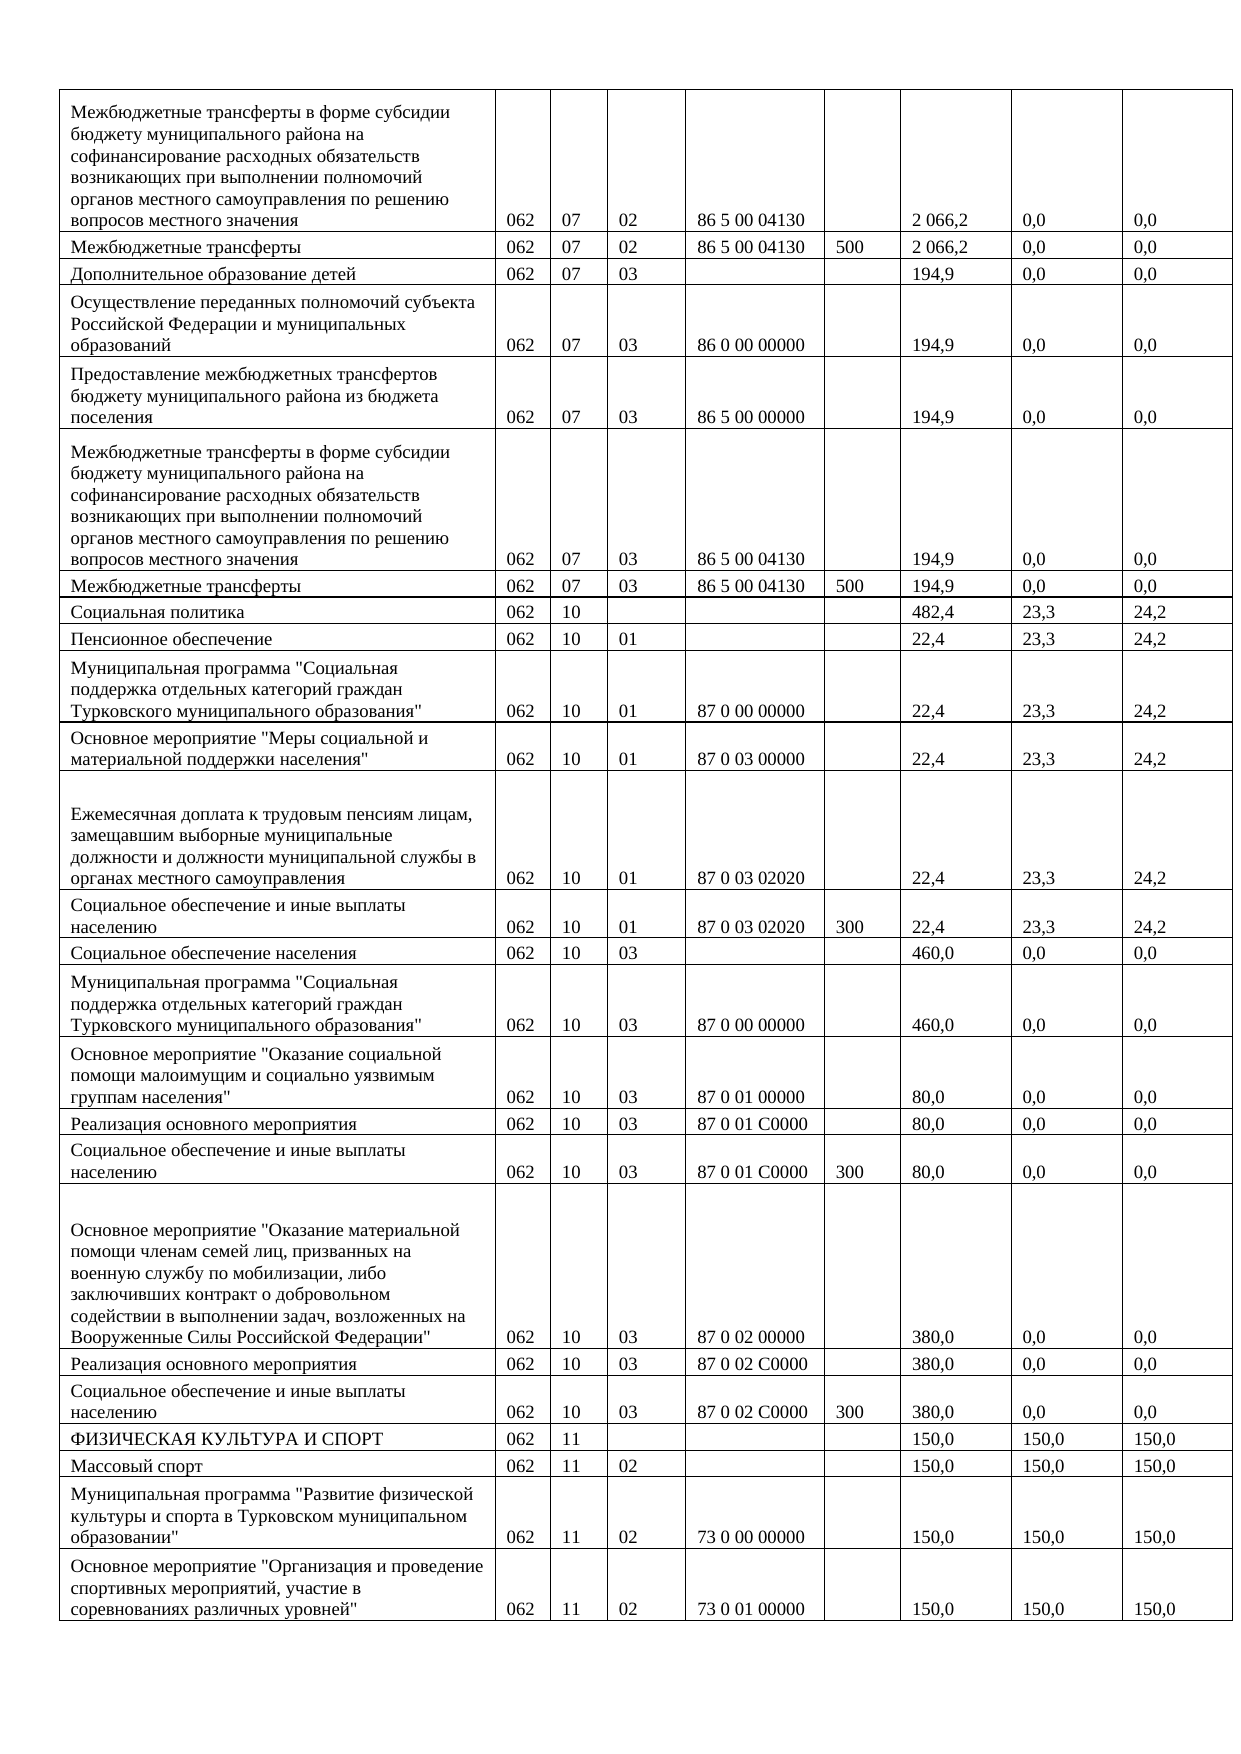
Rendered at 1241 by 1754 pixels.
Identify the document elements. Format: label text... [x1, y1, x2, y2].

table_cell 0,0 [1012, 1349, 1122, 1374]
table_cell 22,4 [901, 771, 1011, 889]
table_cell 150,0 [1012, 1424, 1122, 1449]
table_cell 300 [825, 890, 900, 937]
table_cell 0,0 [1123, 90, 1232, 231]
table_cell 87 0 02 С0000 [686, 1376, 824, 1423]
table_cell Реализация основного мероприятия [60, 1349, 495, 1374]
table_cell 03 [608, 1376, 685, 1423]
table_cell 10 [551, 771, 607, 889]
table_cell 22,4 [901, 624, 1011, 649]
table_cell 2 066,2 [901, 232, 1011, 257]
table_cell 0,0 [1012, 1184, 1122, 1348]
table_cell 062 [496, 1424, 550, 1449]
table_cell 0,0 [1012, 1376, 1122, 1423]
table_cell Осуществление переданных полномочий субъекта Российской Федерации и муниципальных образований [60, 285, 495, 356]
table_cell 86 5 00 00000 [686, 357, 824, 428]
table_cell 80,0 [901, 1037, 1011, 1107]
table_cell 87 0 02 С0000 [686, 1349, 824, 1374]
table_cell 03 [608, 285, 685, 356]
table_cell [825, 357, 900, 428]
table_cell 482,4 [901, 598, 1011, 623]
table_cell 10 [551, 1037, 607, 1107]
table_cell 03 [608, 1037, 685, 1107]
table_cell 0,0 [1012, 285, 1122, 356]
table_cell Основное мероприятие "Оказание социальной помощи малоимущим и социально уязвимым группам населения" [60, 1037, 495, 1107]
table_cell 062 [496, 771, 550, 889]
table_cell 194,9 [901, 285, 1011, 356]
table_cell 062 [496, 1135, 550, 1182]
table_cell 062 [496, 651, 550, 721]
table_cell [686, 1451, 824, 1476]
table_cell [825, 90, 900, 231]
table_cell 380,0 [901, 1184, 1011, 1348]
table_cell 03 [608, 1349, 685, 1374]
table_cell Социальное обеспечение и иные выплаты населению [60, 1376, 495, 1423]
table_cell 07 [551, 357, 607, 428]
table_cell 150,0 [1123, 1477, 1232, 1548]
table_cell Основное мероприятие "Организация и проведение спортивных мероприятий, участие в соревнованиях различных уровней" [60, 1549, 495, 1620]
table_cell 03 [608, 1109, 685, 1134]
table_cell 300 [825, 1135, 900, 1182]
table_cell 07 [551, 259, 607, 284]
table_cell 87 0 00 00000 [686, 651, 824, 721]
table_cell Дополнительное образование детей [60, 259, 495, 284]
table_cell 062 [496, 965, 550, 1036]
table_cell 03 [608, 429, 685, 570]
table_cell 0,0 [1012, 938, 1122, 964]
table_cell 10 [551, 651, 607, 721]
table_cell 150,0 [1123, 1549, 1232, 1620]
table_cell 194,9 [901, 357, 1011, 428]
table_cell 10 [551, 624, 607, 649]
table_cell 062 [496, 1376, 550, 1423]
table_cell 0,0 [1123, 429, 1232, 570]
table_cell 22,4 [901, 651, 1011, 721]
table_cell 150,0 [901, 1477, 1011, 1548]
table_cell Социальная политика [60, 598, 495, 623]
table_cell [825, 1451, 900, 1476]
table_cell Основное мероприятие "Меры социальной и материальной поддержки населения" [60, 723, 495, 770]
table_cell 062 [496, 357, 550, 428]
table_cell [608, 1424, 685, 1449]
table_cell 0,0 [1012, 232, 1122, 257]
table_cell 2 066,2 [901, 90, 1011, 231]
table_cell 87 0 01 00000 [686, 1037, 824, 1107]
table_cell 87 0 03 02020 [686, 771, 824, 889]
table_cell 87 0 02 00000 [686, 1184, 824, 1348]
table_cell 23,3 [1012, 598, 1122, 623]
table_cell Массовый спорт [60, 1451, 495, 1476]
table_cell 01 [608, 651, 685, 721]
table_cell 150,0 [901, 1451, 1011, 1476]
table_cell 380,0 [901, 1349, 1011, 1374]
table_cell 150,0 [1012, 1451, 1122, 1476]
table_cell 86 0 00 00000 [686, 285, 824, 356]
table_cell [825, 723, 900, 770]
table_cell 03 [608, 259, 685, 284]
table_cell [825, 1037, 900, 1107]
table_cell Пенсионное обеспечение [60, 624, 495, 649]
table_cell 24,2 [1123, 723, 1232, 770]
table_cell 0,0 [1012, 259, 1122, 284]
table_cell 0,0 [1012, 965, 1122, 1036]
table_cell 86 5 00 04130 [686, 90, 824, 231]
table_cell 03 [608, 938, 685, 964]
table_cell 062 [496, 429, 550, 570]
table_cell 02 [608, 232, 685, 257]
table_cell [825, 1477, 900, 1548]
table_cell 0,0 [1123, 357, 1232, 428]
table_cell [825, 1184, 900, 1348]
table_cell [825, 651, 900, 721]
table_cell 062 [496, 90, 550, 231]
table_cell 86 5 00 04130 [686, 571, 824, 596]
table_cell 150,0 [1012, 1477, 1122, 1548]
table_cell 500 [825, 232, 900, 257]
table_cell 062 [496, 1477, 550, 1548]
table_cell [825, 624, 900, 649]
table_cell 0,0 [1123, 965, 1232, 1036]
table_cell 150,0 [1123, 1451, 1232, 1476]
table_cell [686, 624, 824, 649]
table_cell 01 [608, 723, 685, 770]
table_cell 062 [496, 723, 550, 770]
table_cell 87 0 03 02020 [686, 890, 824, 937]
table_cell 03 [608, 357, 685, 428]
table_cell 80,0 [901, 1135, 1011, 1182]
table_cell 10 [551, 1109, 607, 1134]
table_cell 0,0 [1012, 90, 1122, 231]
table_cell 0,0 [1123, 1376, 1232, 1423]
table_cell 460,0 [901, 965, 1011, 1036]
table_cell [608, 598, 685, 623]
table_cell 10 [551, 598, 607, 623]
table_cell 062 [496, 938, 550, 964]
table_cell 062 [496, 1349, 550, 1374]
table_cell 0,0 [1123, 571, 1232, 596]
table_cell 0,0 [1123, 1109, 1232, 1134]
table_cell 22,4 [901, 890, 1011, 937]
table_cell Социальное обеспечение и иные выплаты населению [60, 1135, 495, 1182]
table_cell 86 5 00 04130 [686, 232, 824, 257]
table_cell 300 [825, 1376, 900, 1423]
table_cell 03 [608, 965, 685, 1036]
table_cell 150,0 [1012, 1549, 1122, 1620]
table_cell Муниципальная программа "Социальная поддержка отдельных категорий граждан Турковского муниципального образования" [60, 651, 495, 721]
table_cell Предоставление межбюджетных трансфертов бюджету муниципального района из бюджета поселения [60, 357, 495, 428]
table_cell [825, 1109, 900, 1134]
table_cell 0,0 [1012, 1135, 1122, 1182]
table_cell 07 [551, 429, 607, 570]
table_cell 194,9 [901, 571, 1011, 596]
table_cell 062 [496, 1037, 550, 1107]
table_cell 0,0 [1012, 1109, 1122, 1134]
table_cell 23,3 [1012, 624, 1122, 649]
table_cell 87 0 00 00000 [686, 965, 824, 1036]
table_cell 0,0 [1123, 232, 1232, 257]
table_cell 460,0 [901, 938, 1011, 964]
table_cell 0,0 [1123, 1184, 1232, 1348]
table_cell 10 [551, 723, 607, 770]
table_cell 87 0 01 С0000 [686, 1135, 824, 1182]
table_cell 10 [551, 1135, 607, 1182]
table_cell 0,0 [1012, 571, 1122, 596]
table_cell 03 [608, 1135, 685, 1182]
table_cell 062 [496, 285, 550, 356]
table_cell 86 5 00 04130 [686, 429, 824, 570]
table_cell 0,0 [1123, 1349, 1232, 1374]
table_cell [686, 259, 824, 284]
table_cell 10 [551, 1376, 607, 1423]
table_cell Реализация основного мероприятия [60, 1109, 495, 1134]
table_cell 87 0 01 С0000 [686, 1109, 824, 1134]
table_cell 11 [551, 1549, 607, 1620]
table_cell 062 [496, 1109, 550, 1134]
table_cell [686, 1424, 824, 1449]
table_cell 062 [496, 624, 550, 649]
table_cell 73 0 00 00000 [686, 1477, 824, 1548]
table_cell 24,2 [1123, 651, 1232, 721]
table_cell 10 [551, 1184, 607, 1348]
table_cell 0,0 [1012, 429, 1122, 570]
table_cell [825, 259, 900, 284]
table_cell 10 [551, 890, 607, 937]
table_cell 23,3 [1012, 651, 1122, 721]
table_cell [825, 1349, 900, 1374]
table_cell 194,9 [901, 259, 1011, 284]
table_cell 10 [551, 938, 607, 964]
table_cell 0,0 [1123, 259, 1232, 284]
table_cell [825, 1549, 900, 1620]
table_cell 02 [608, 1549, 685, 1620]
table_cell [825, 938, 900, 964]
table_cell 07 [551, 232, 607, 257]
table_cell 07 [551, 285, 607, 356]
table_cell 0,0 [1123, 1135, 1232, 1182]
table_cell [825, 771, 900, 889]
table_cell 062 [496, 259, 550, 284]
table_cell 07 [551, 571, 607, 596]
table_cell 24,2 [1123, 771, 1232, 889]
table_cell 01 [608, 624, 685, 649]
table_cell 062 [496, 232, 550, 257]
table_cell [825, 965, 900, 1036]
table_cell 150,0 [901, 1424, 1011, 1449]
table_cell 10 [551, 965, 607, 1036]
table_cell Основное мероприятие "Оказание материальной помощи членам семей лиц, призванных на военную службу по мобилизации, либо заключивших контракт о добровольном содействии в выполнении задач, возложенных на Вооруженные Силы Российской Федерации" [60, 1184, 495, 1348]
table_cell 10 [551, 1349, 607, 1374]
table_cell 07 [551, 90, 607, 231]
table_cell 03 [608, 1184, 685, 1348]
table_cell 23,3 [1012, 890, 1122, 937]
table_cell 24,2 [1123, 624, 1232, 649]
table_cell 80,0 [901, 1109, 1011, 1134]
table_cell 02 [608, 1477, 685, 1548]
table_cell [686, 598, 824, 623]
table_cell [825, 285, 900, 356]
table_cell 150,0 [901, 1549, 1011, 1620]
table_cell Ежемесячная доплата к трудовым пенсиям лицам, замещавшим выборные муниципальные должности и должности муниципальной службы в органах местного самоуправления [60, 771, 495, 889]
table_cell 0,0 [1123, 938, 1232, 964]
table_cell 02 [608, 1451, 685, 1476]
table_cell 11 [551, 1451, 607, 1476]
table_cell 73 0 01 00000 [686, 1549, 824, 1620]
table_cell [825, 429, 900, 570]
table_cell 22,4 [901, 723, 1011, 770]
table_cell 062 [496, 1549, 550, 1620]
table_cell 500 [825, 571, 900, 596]
table_cell 03 [608, 571, 685, 596]
table_cell 23,3 [1012, 771, 1122, 889]
table_cell 24,2 [1123, 890, 1232, 937]
table_cell 01 [608, 890, 685, 937]
table_cell 062 [496, 890, 550, 937]
table_cell Межбюджетные трансферты [60, 232, 495, 257]
table_cell 194,9 [901, 429, 1011, 570]
table_cell 062 [496, 598, 550, 623]
table_cell 062 [496, 1451, 550, 1476]
table_cell 150,0 [1123, 1424, 1232, 1449]
table_cell Муниципальная программа "Социальная поддержка отдельных категорий граждан Турковского муниципального образования" [60, 965, 495, 1036]
table_cell 380,0 [901, 1376, 1011, 1423]
table_cell 0,0 [1123, 1037, 1232, 1107]
table_cell Межбюджетные трансферты [60, 571, 495, 596]
table_cell Социальное обеспечение и иные выплаты населению [60, 890, 495, 937]
table_cell 23,3 [1012, 723, 1122, 770]
table_cell [825, 598, 900, 623]
table_cell Социальное обеспечение населения [60, 938, 495, 964]
table_cell 01 [608, 771, 685, 889]
table_cell 87 0 03 00000 [686, 723, 824, 770]
table_cell [686, 938, 824, 964]
table_cell 0,0 [1123, 285, 1232, 356]
table_cell 11 [551, 1477, 607, 1548]
table_cell Муниципальная программа "Развитие физической культуры и спорта в Турковском муниципальном образовании" [60, 1477, 495, 1548]
table_cell 0,0 [1012, 357, 1122, 428]
table_cell 062 [496, 1184, 550, 1348]
table_cell 062 [496, 571, 550, 596]
table_cell ФИЗИЧЕСКАЯ КУЛЬТУРА И СПОРТ [60, 1424, 495, 1449]
table_cell 02 [608, 90, 685, 231]
table_cell 24,2 [1123, 598, 1232, 623]
table_cell 11 [551, 1424, 607, 1449]
table_cell [825, 1424, 900, 1449]
table_cell 0,0 [1012, 1037, 1122, 1107]
